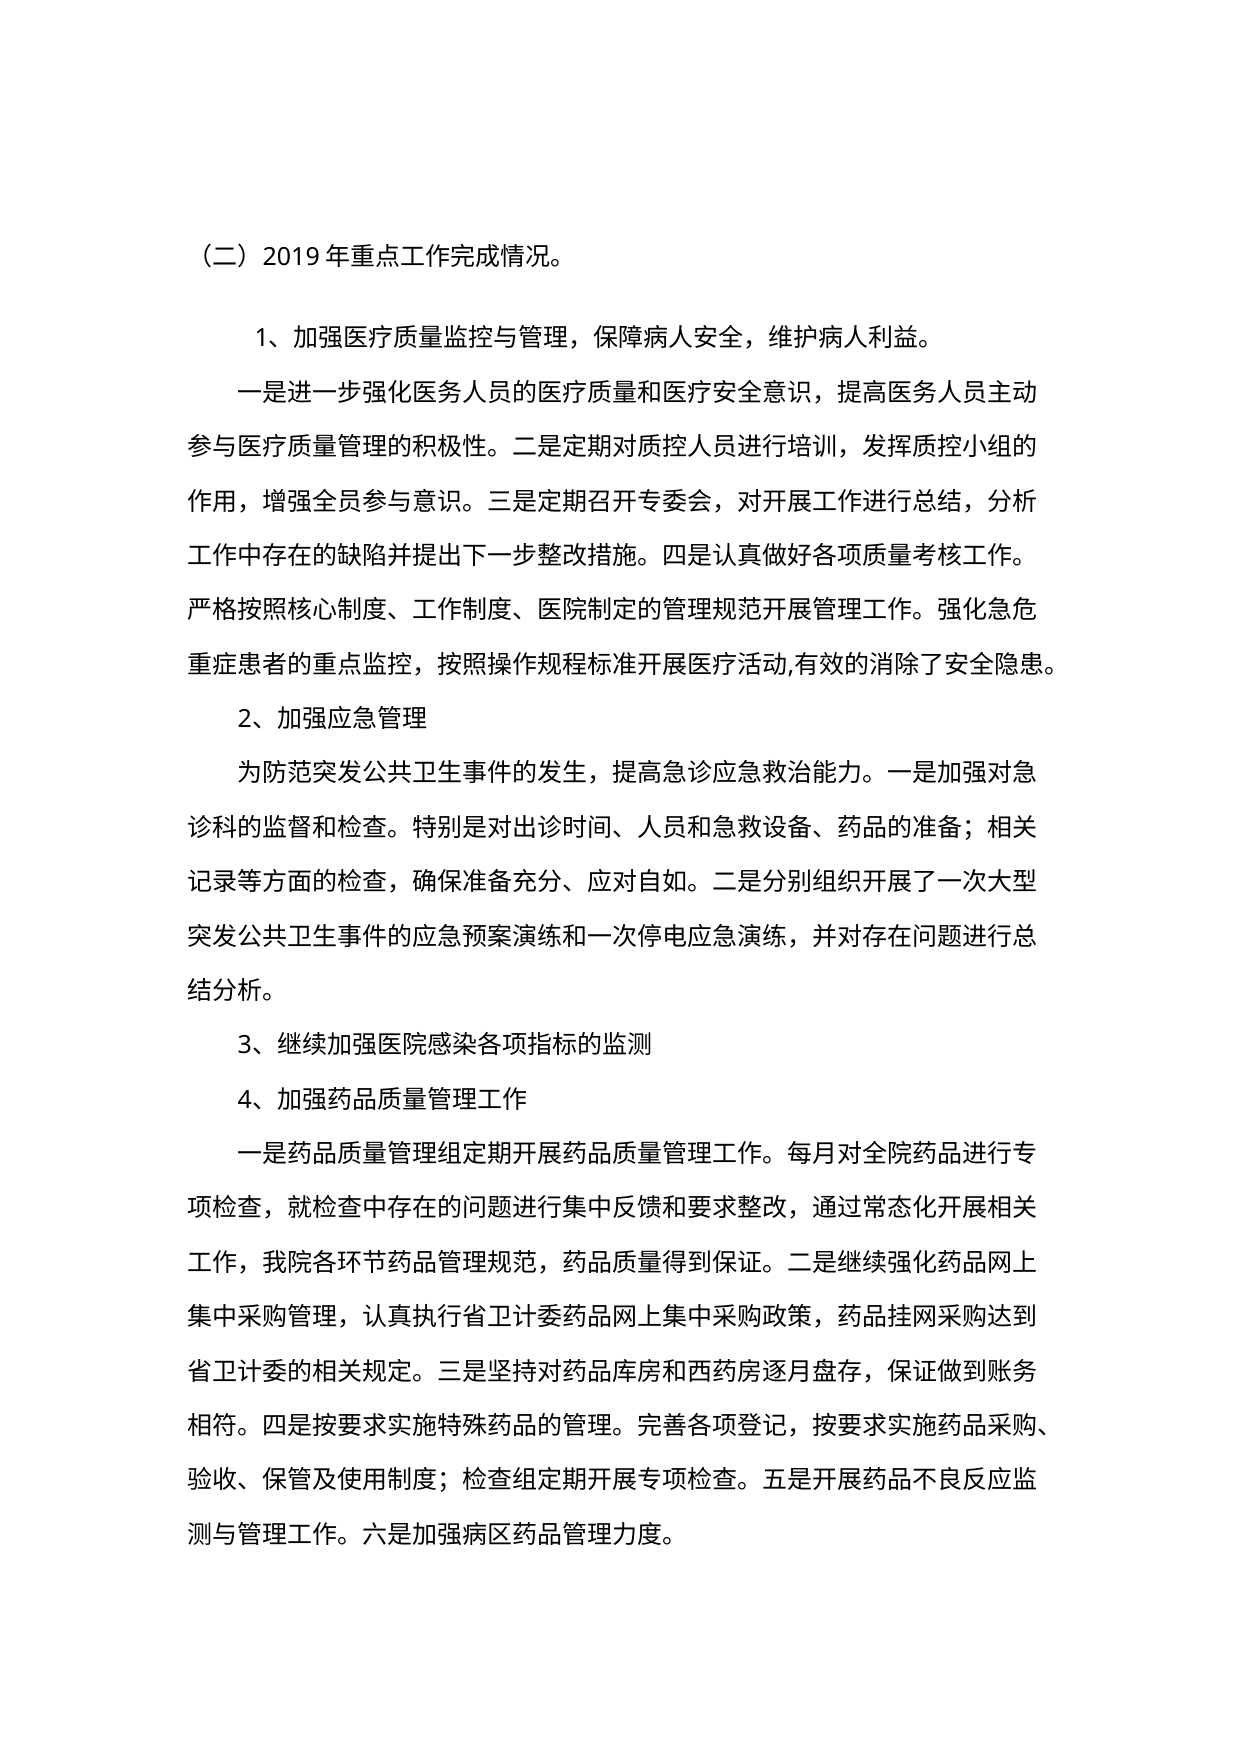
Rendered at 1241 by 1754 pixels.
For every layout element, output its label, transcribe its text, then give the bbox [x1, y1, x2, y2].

text 一是药品质量管理组定期开展药品质量管理工作。每月对全院药品进行专项检查，就检查中存在的问题进行集中反馈和要求整改，通过常态化开展相关工作，我院各环节药品管理规范，药品质量得到保证。二是继续强化药品网上集中采购管理，认真执行省卫计委药品网上集中采购政策，药品挂网采购达到省卫计委的相关规定。三是坚持对药品库房和西药房逐月盘存，保证做到账务相符。四是按要求实施特殊药品的管理。完善各项登记，按要求实施药品采购、验收、保管及使用制度；检查组定期开展专项检查。五是开展药品不良反应监测与管理工作。六是加强病区药品管理力度。 [187, 1133, 1053, 1550]
text （二）2019年重点工作完成情况。 [187, 224, 1053, 289]
text 为防范突发公共卫生事件的发生，提高急诊应急救治能力。一是加强对急诊科的监督和检查。特别是对出诊时间、人员和急救设备、药品的准备；相关记录等方面的检查，确保准备充分、应对自如。二是分别组织开展了一次大型突发公共卫生事件的应急预案演练和一次停电应急演练，并对存在问题进行总结分析。 [187, 753, 1053, 1007]
text 4、加强药品质量管理工作 [187, 1079, 1053, 1115]
text 3、继续加强医院感染各项指标的监测 [187, 1025, 1053, 1061]
text 一是进一步强化医务人员的医疗质量和医疗安全意识，提高医务人员主动参与医疗质量管理的积极性。二是定期对质控人员进行培训，发挥质控小组的作用，增强全员参与意识。三是定期召开专委会，对开展工作进行总结，分析工作中存在的缺陷并提出下一步整改措施。四是认真做好各项质量考核工作。严格按照核心制度、工作制度、医院制定的管理规范开展管理工作。强化急危重症患者的重点监控，按照操作规程标准开展医疗活动,有效的消除了安全隐患。 [187, 372, 1053, 680]
text 1、加强医疗质量监控与管理，保障病人安全，维护病人利益。 [187, 318, 1053, 354]
text 2、加强应急管理 [187, 698, 1053, 735]
